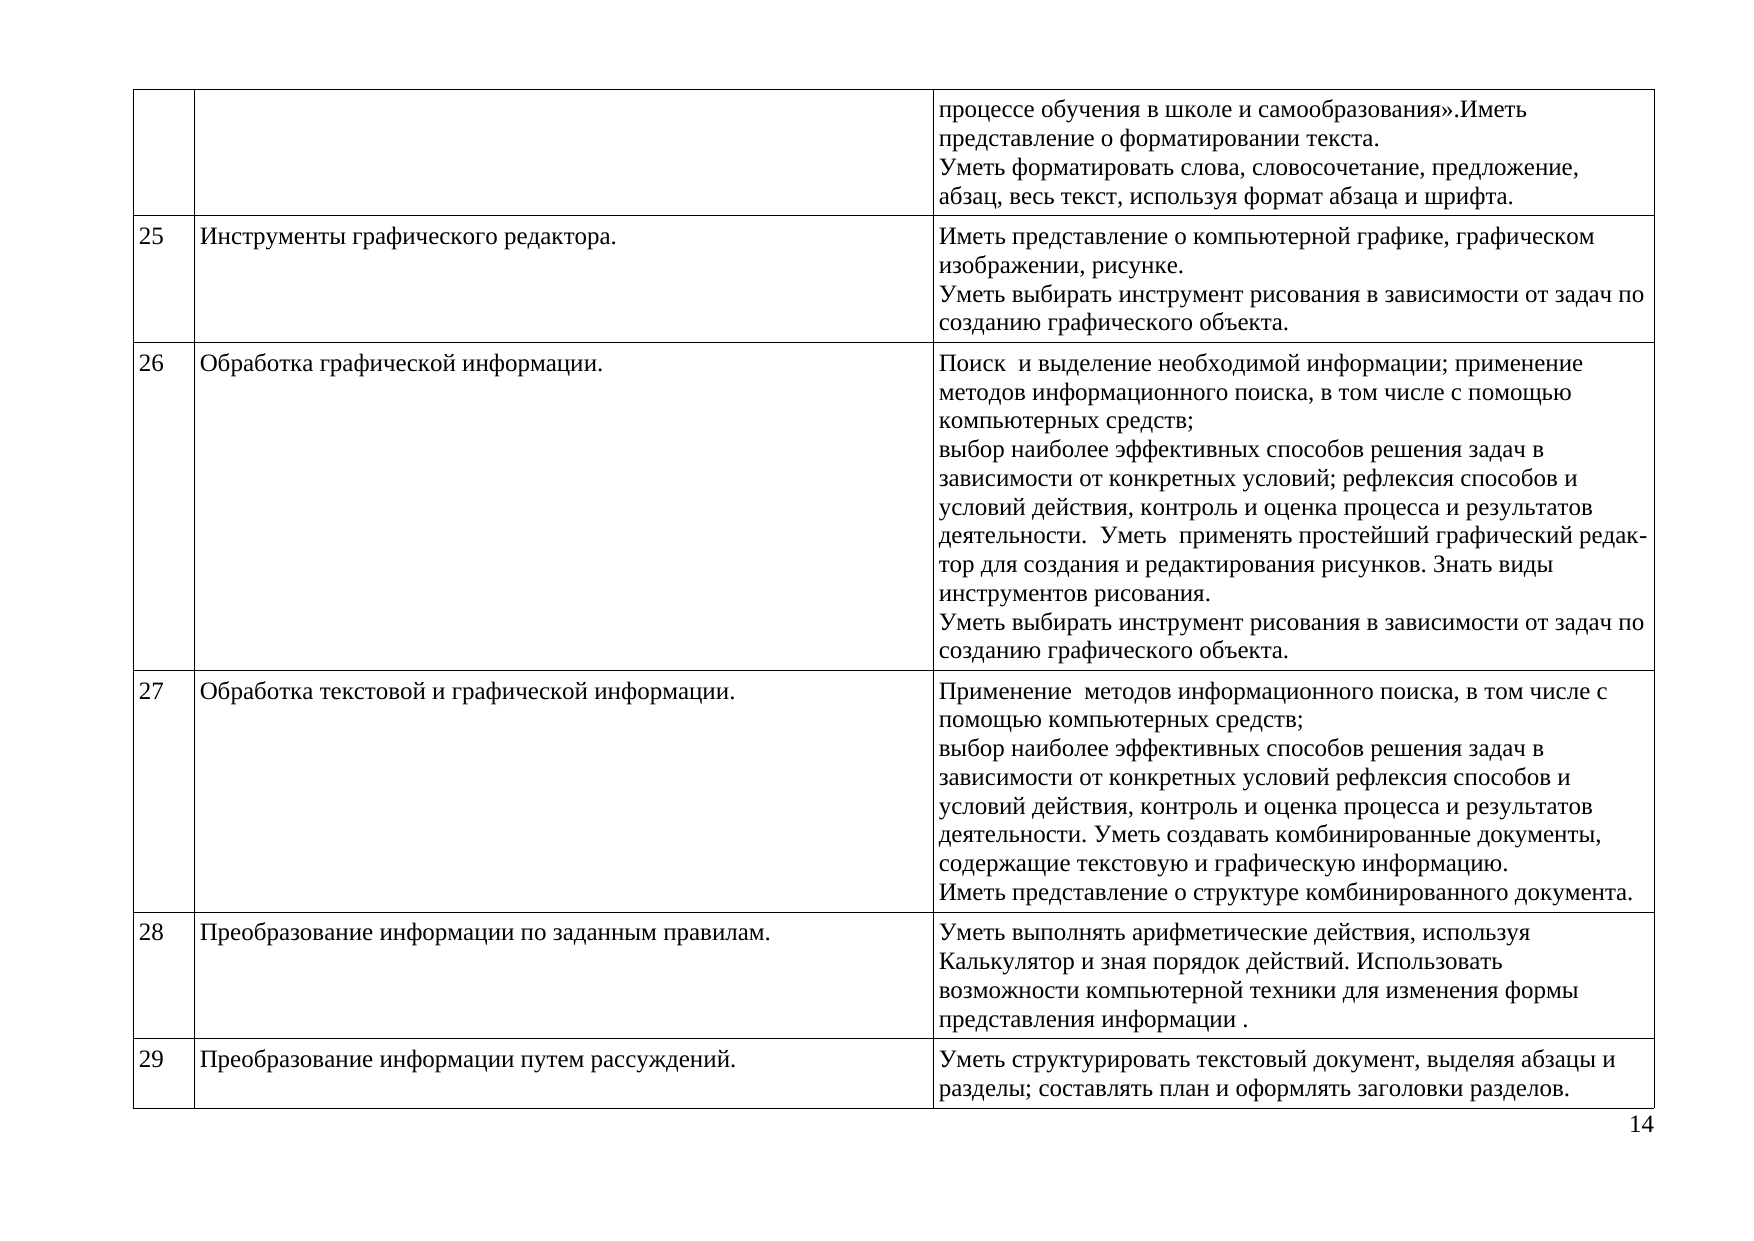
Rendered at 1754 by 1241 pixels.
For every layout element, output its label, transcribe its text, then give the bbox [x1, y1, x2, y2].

table_cell Иметь представление о компьютерной графике, графическом изображении, рисунке. Уметь выбирать инструмент рисования в зависимости от задач по созданию графического объекта. [934, 216, 1654, 342]
table_cell 29 [134, 1039, 194, 1107]
table_cell 28 [134, 913, 194, 1038]
table_cell Инструменты графического редактора. [195, 216, 933, 342]
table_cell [195, 90, 933, 215]
table_cell Поиск и выделение необходимой информации; применение методов информационного поиска, в том числе с помощью компьютерных средств; выбор наиболее эффективных способов решения задач в зависимости от конкретных условий; рефлексия способов и условий действия, контроль и оценка процесса и результатов деятельности. Уметь применять простейший графический редактор для создания и редактирования рисунков. Знать виды инструментов рисования. Уметь выбирать инструмент рисования в зависимости от задач по созданию графического объекта. [934, 343, 1654, 670]
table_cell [195, 1039, 933, 1107]
table_cell Уметь выполнять арифметические действия, используя Калькулятор и зная порядок действий. Использовать возможности компьютерной техники для изменения формы представления информации . [934, 913, 1654, 1038]
table_cell 24 [134, 90, 194, 215]
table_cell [934, 90, 1654, 215]
table_cell 26 [134, 343, 194, 670]
table_cell Преобразование информации по заданным правилам. [195, 913, 933, 1038]
table_cell 25 [134, 216, 194, 342]
table_cell Применение методов информационного поиска, в том числе с помощью компьютерных средств; выбор наиболее эффективных способов решения задач в зависимости от конкретных условий рефлексия способов и условий действия, контроль и оценка процесса и результатов деятельности. Уметь создавать комбинированные документы, содержащие текстовую и графическую информацию. Иметь представление о структуре комбинированного документа. [934, 671, 1654, 912]
table_cell Обработка графической информации. [195, 343, 933, 670]
table_cell 27 [134, 671, 194, 912]
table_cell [934, 1039, 1654, 1107]
table_cell Обработка текстовой и графической информации. [195, 671, 933, 912]
